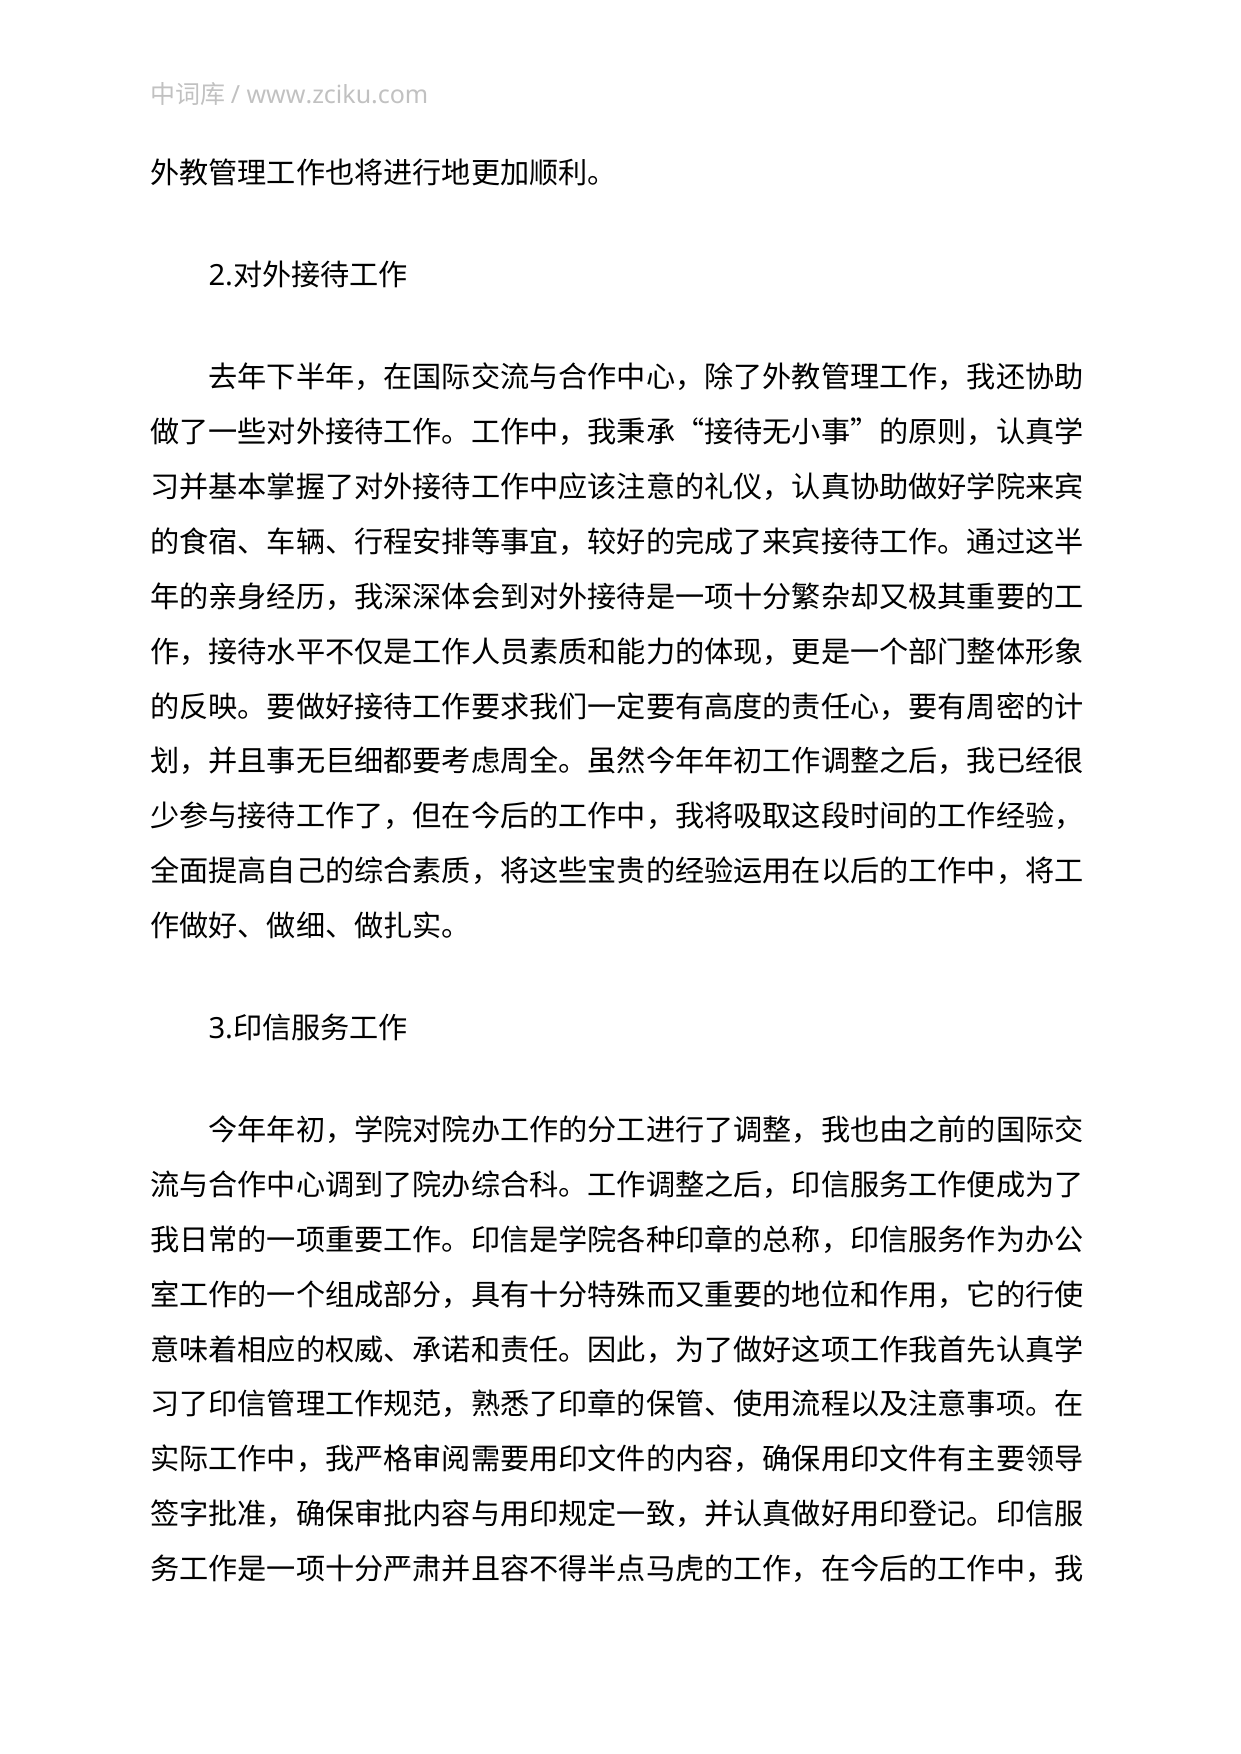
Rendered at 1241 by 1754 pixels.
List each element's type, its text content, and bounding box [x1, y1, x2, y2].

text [150, 150, 1090, 192]
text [150, 1106, 1090, 1588]
text 去年下半年，在国际交流与合作中心，除了外教管理工作，我还协助做了一些对外接待工作。工作中，我秉承“接待无小事”的原则，认真学习并基本掌握了对外接待工作中应该注意的礼仪，认真协助做好学院来宾的食宿、车辆、行程安排等事宜，较好的完成了来宾接待工作。通过这半年的亲身经历，我深深体会到对外接待是一项十分繁杂却又极其重要的工作，接待水平不仅是工作人员素质和能力的体现，更是一个部门整体形象的反映。要做好接待工作要求我们一定要有高度的责任心，要有周密的计划，并且事无巨细都要考虑周全。虽然今年年初工作调整之后，我已经很少参与接待工作了，但在今后的工作中，我将吸取这段时间的工作经验，全面提高自己的综合素质，将这些宝贵的经验运用在以后的工作中，将工作做好、做细、做扎实。 [150, 354, 1090, 945]
text 3.印信服务工作 [150, 1004, 1090, 1047]
text 2.对外接待工作 [150, 252, 1090, 294]
